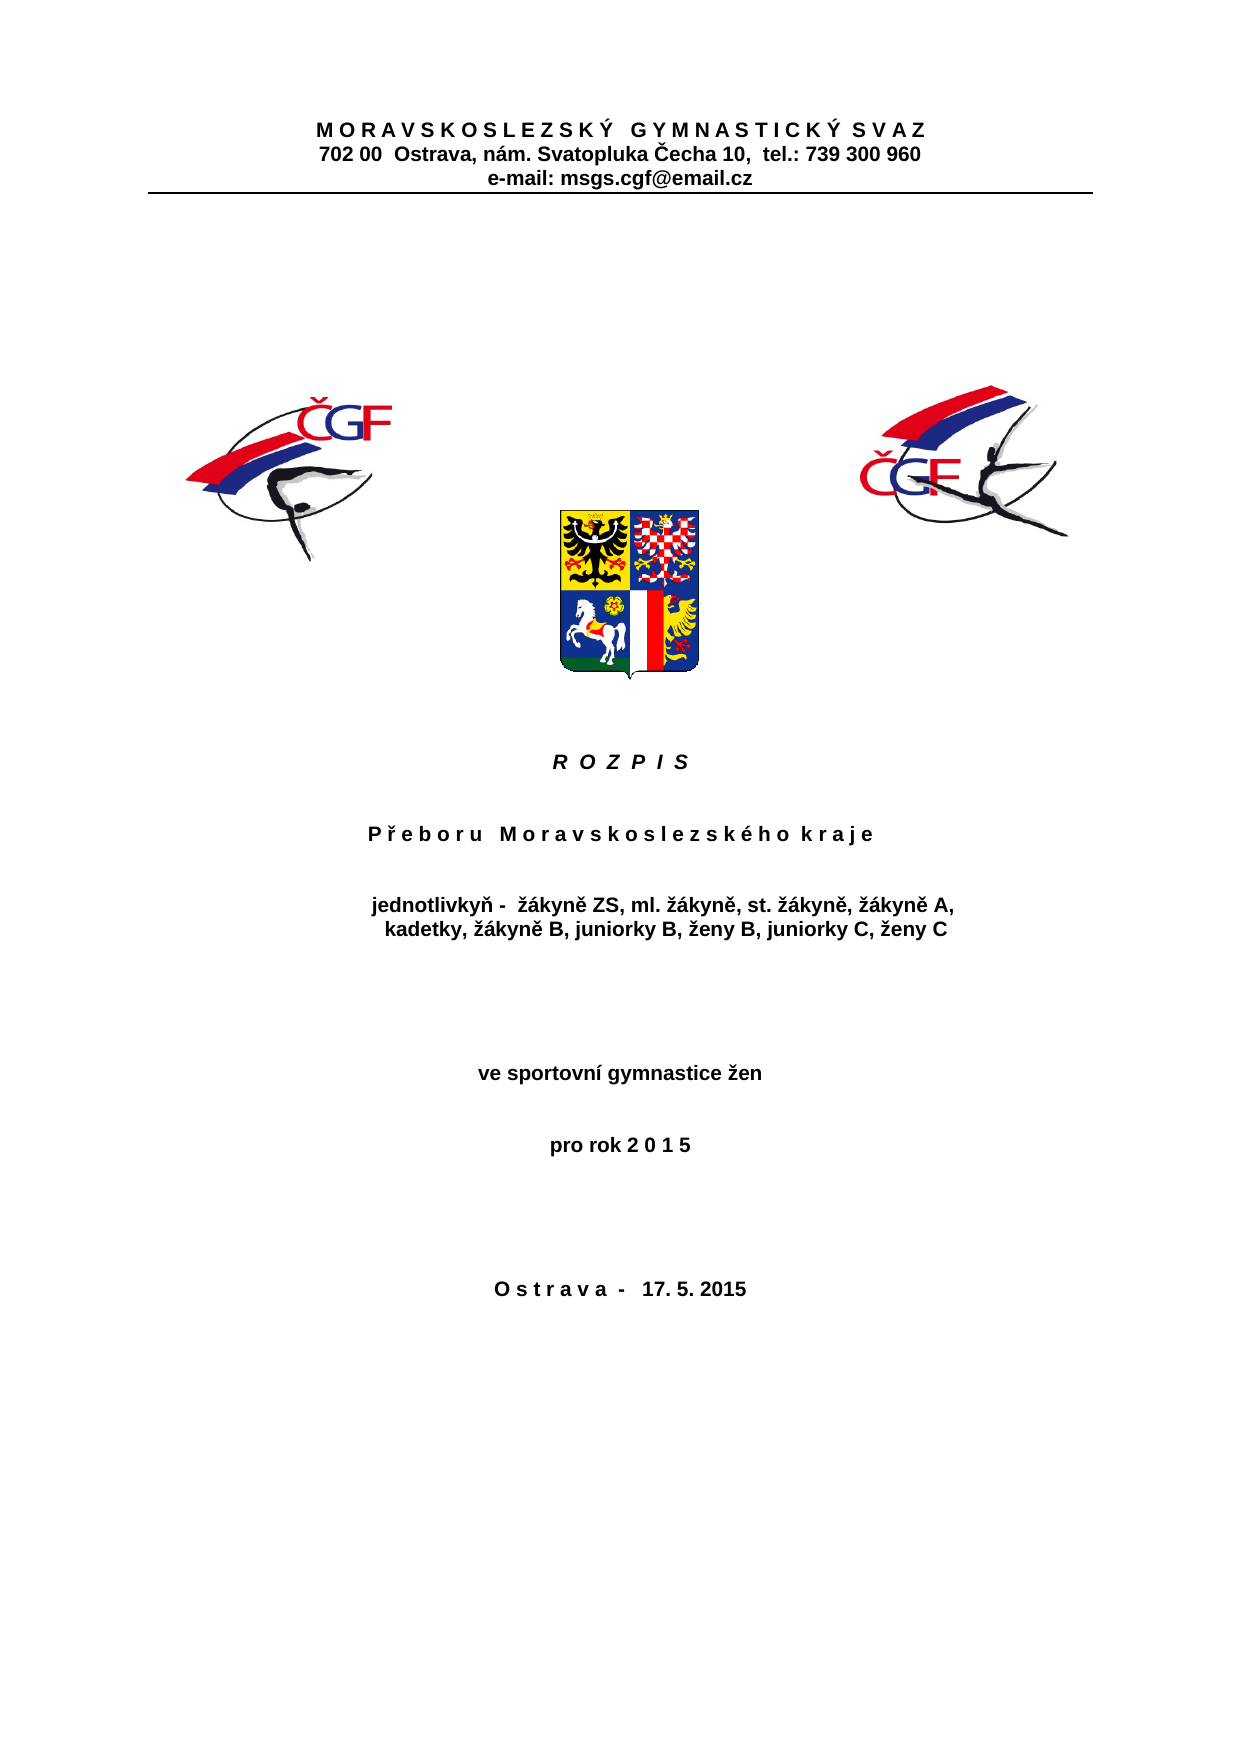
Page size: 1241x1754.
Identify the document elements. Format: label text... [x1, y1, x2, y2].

picture [560, 510, 699, 680]
subtitle kadetky, žákyně B, juniorky B, ženy B, juniorky C, ženy C [148, 917, 1093, 941]
subtitle P ř e b o r u M o r a v s k o s l e z s k é h o k r a j e [148, 821, 1093, 845]
subtitle jednotlivkyň - žákyně ZS, ml. žákyně, st. žákyně, žákyně A, [148, 893, 1093, 917]
picture [185, 397, 392, 562]
picture [860, 385, 1069, 537]
subtitle R O Z P I S [148, 749, 1093, 773]
text e-mail: [148, 166, 1093, 192]
text pro rok 2 0 1 5 [148, 1133, 1093, 1157]
text ve sportovní gymnastice žen [148, 1061, 1093, 1085]
text 702 00 Ostrava, nám. Svatopluka Čecha 10, tel.: 739 300 960 [148, 142, 1093, 166]
subtitle M O R A V S K O S L E Z S K Ý G Y M N A S T I C K Ý S V A Z [148, 118, 1093, 142]
subtitle O s t r a v a - 17. 5. 2015 [148, 1277, 1093, 1301]
